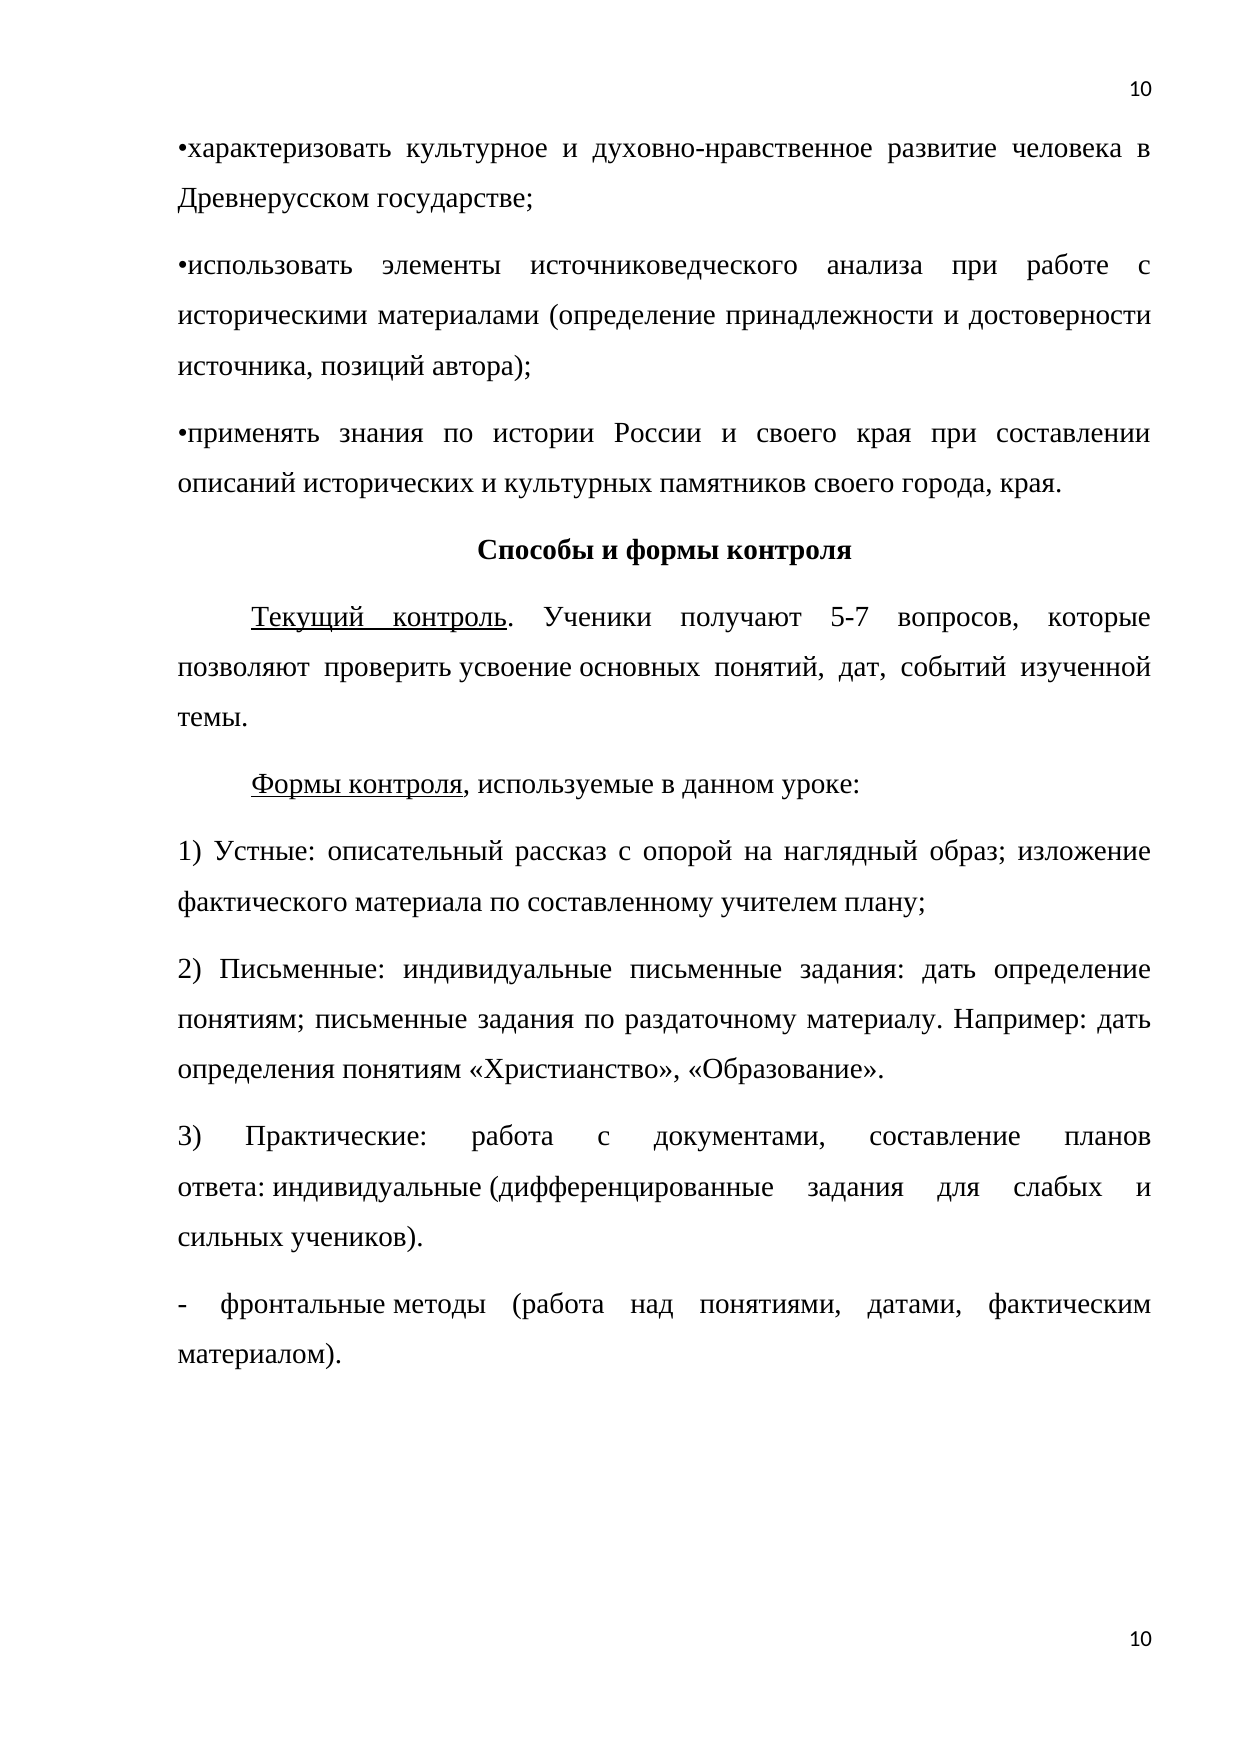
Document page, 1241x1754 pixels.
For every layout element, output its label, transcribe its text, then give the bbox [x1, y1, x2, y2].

text •использовать элементы источниковедческого анализа при работе с историческими материалами (определение принадлежности и достоверности источника, позиций автора); [177, 247, 1152, 381]
text 2) Письменные: индивидуальные письменные задания: дать определение понятиям; письменные задания по раздаточному материалу. Например: дать определения понятиям «Христианство», «Образование». [177, 951, 1152, 1085]
text •характеризовать культурное и духовно-нравственное развитие человека в Древнерусском государстве; [177, 130, 1152, 214]
text •применять знания по истории России и своего края при составлении описаний исторических и культурных памятников своего города, края. [177, 415, 1152, 498]
text Формы контроля, используемые в данном уроке: [177, 767, 1152, 800]
text - фронтальные методы (работа над понятиями, датами, фактическим материалом). [177, 1286, 1152, 1370]
text 3) Практические: работа с документами, составление планов ответа: индивидуальные (дифференцированные задания для слабых и сильных учеников). [177, 1118, 1152, 1253]
text Способы и формы контроля [177, 532, 1152, 566]
text 1) Устные: описательный рассказ с опорой на наглядный образ; изложение фактического материала по составленному учителем плану; [177, 833, 1152, 917]
text Текущий контроль. Ученики получают 5-7 вопросов, которые позволяют проверить усвоение основных понятий, дат, событий изученной темы. [177, 599, 1152, 733]
